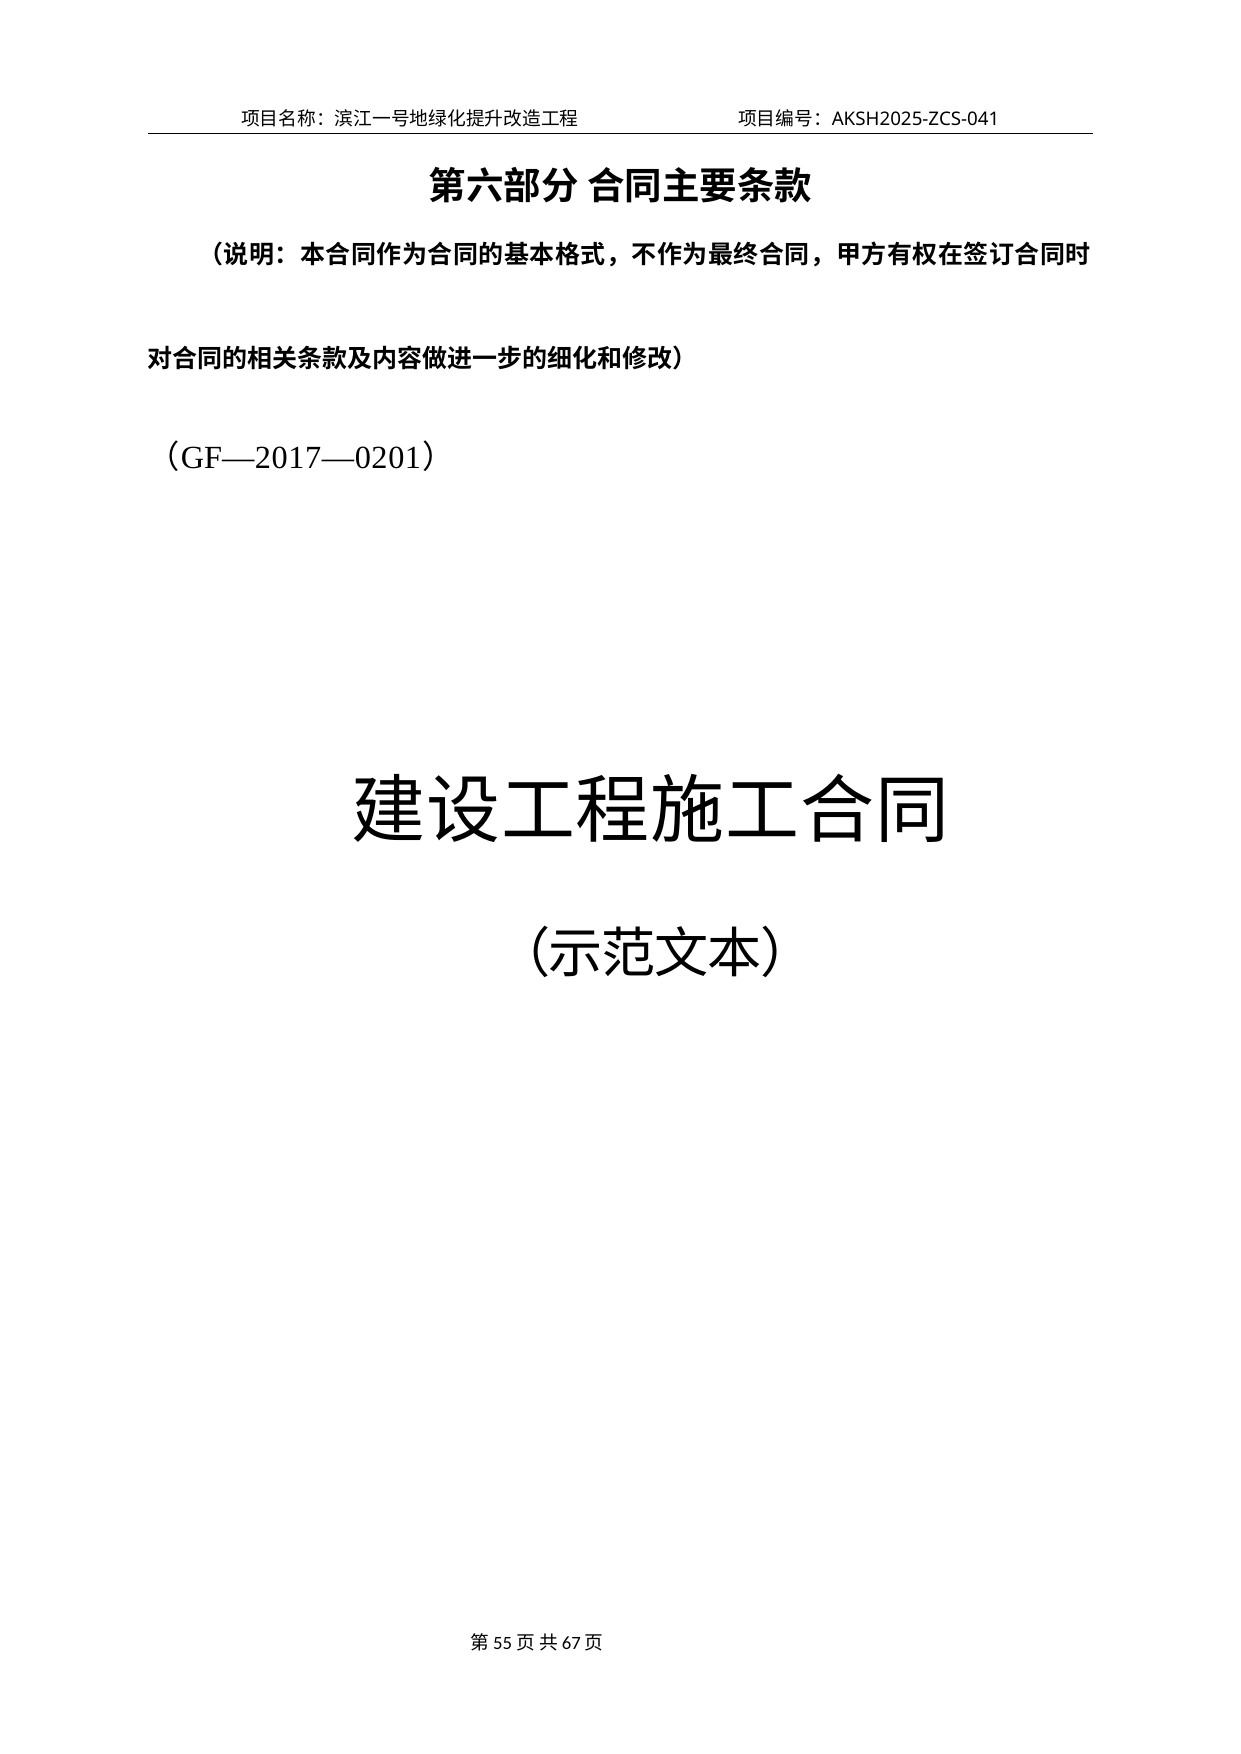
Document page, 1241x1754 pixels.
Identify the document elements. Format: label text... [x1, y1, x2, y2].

text （GF—2017—0201） [148, 420, 1093, 489]
text （示范文本） [452, 898, 1093, 1003]
text 建设工程施工合同 [308, 735, 1093, 873]
list 合同主要条款 [148, 148, 1093, 218]
text （说明：本合同作为合同的基本格式，不作为最终合同，甲方有权在签订合同时对合同的相关条款及内容做进一步的细化和修改） [148, 218, 1093, 391]
